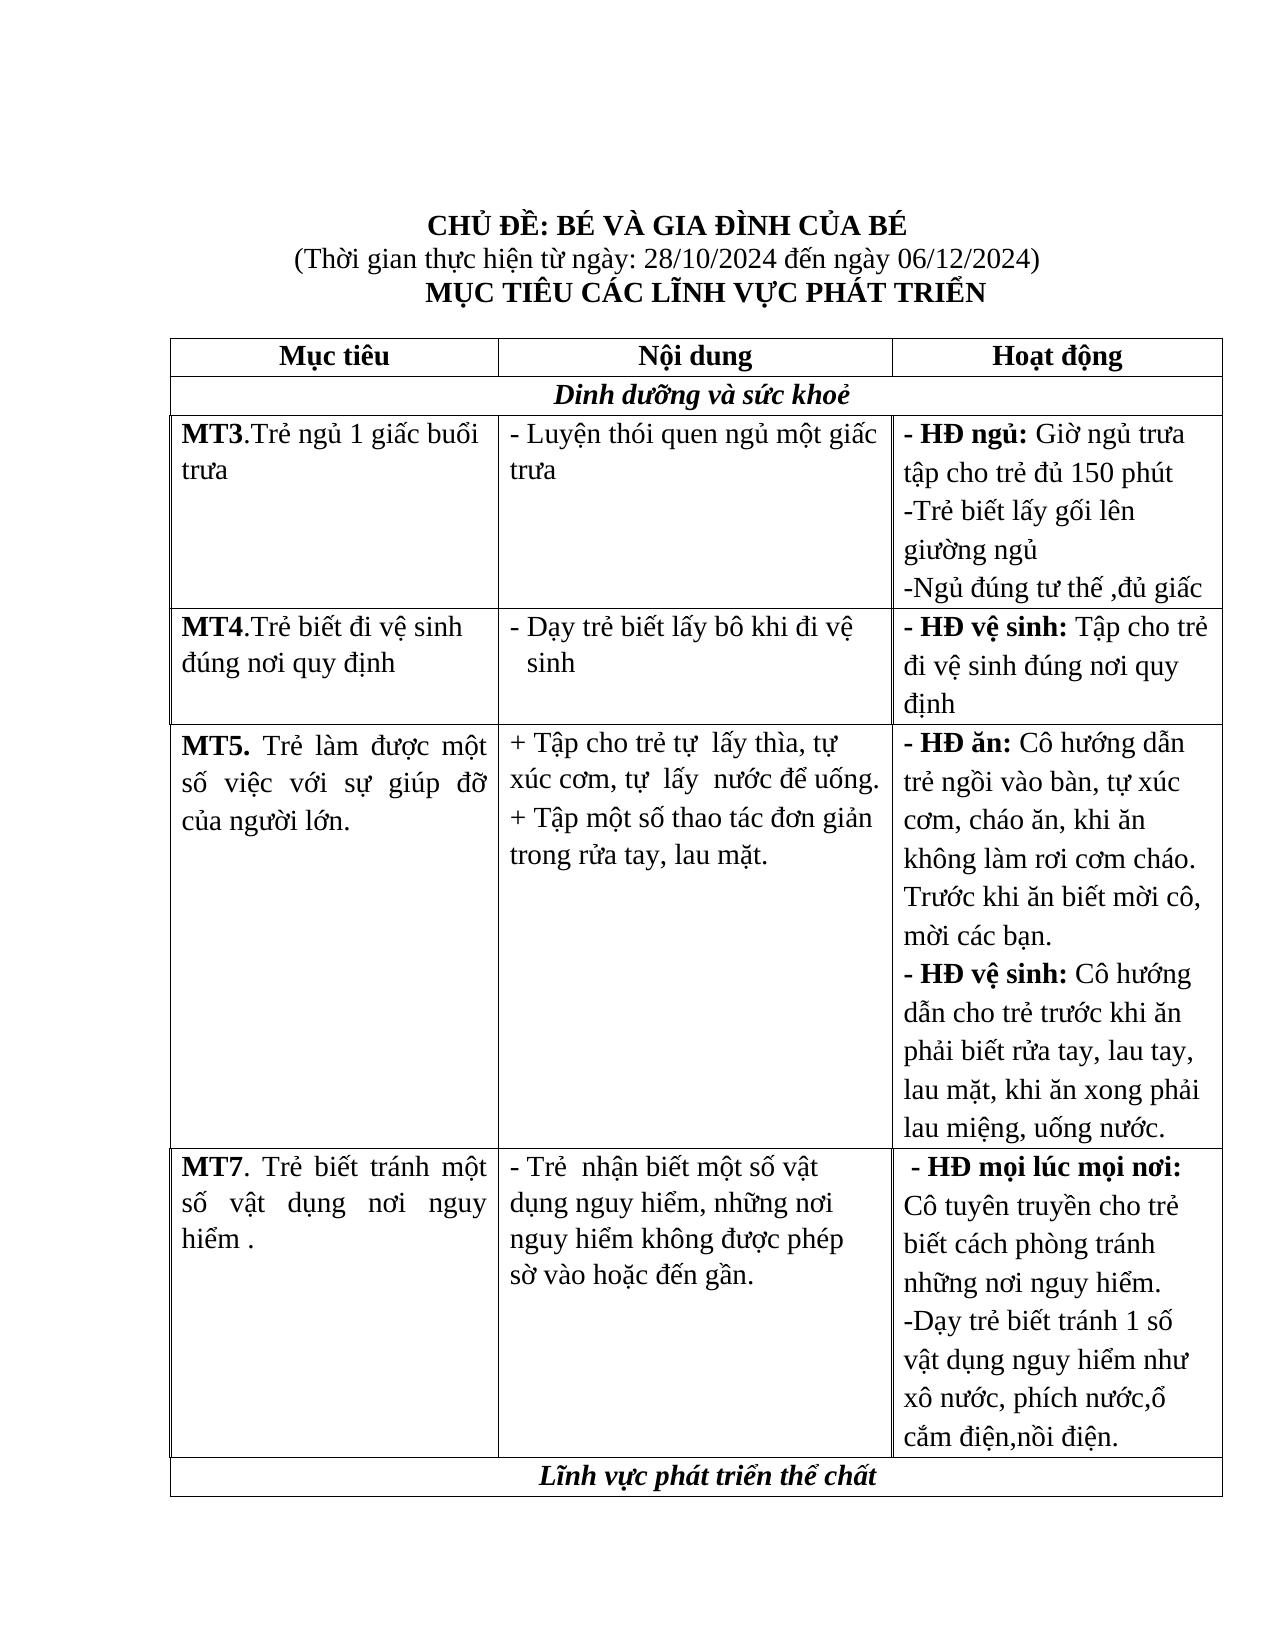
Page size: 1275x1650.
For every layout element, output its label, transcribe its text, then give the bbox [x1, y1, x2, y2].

table_cell MT7. Trẻ biết tránh một số vật dụng nơi nguy hiểm . [172, 1149, 498, 1457]
table_cell + Tập cho trẻ tự lấy thìa, tự xúc cơm, tự lấy nước để uống. + Tập một số thao tác đơn giản trong rửa tay, lau mặt. [499, 725, 892, 1148]
table_cell MT5. Trẻ làm được một số việc với sự giúp đỡ của người lớn. [171, 725, 498, 1148]
table_cell - HĐ vệ sinh: Tập cho trẻ đi vệ sinh đúng nơi quy định [894, 609, 1222, 724]
table_cell MT3.Trẻ ngủ 1 giấc buổi trưa [172, 416, 498, 608]
table_cell Lĩnh vực phát triển thể chất [171, 1458, 1222, 1496]
text MỤC TIÊU CÁC LĨNH VỰC PHÁT TRIỂN [177, 275, 1157, 309]
table_cell - Trẻ nhận biết một số vật dụng nguy hiểm, những nơi nguy hiểm không được phép sờ vào hoặc đến gần. [499, 1149, 891, 1457]
table_cell - HĐ ngủ: Giờ ngủ trưa tập cho trẻ đủ 150 phút -Trẻ biết lấy gối lên giường ngủ -Ngủ đúng tư thế ,đủ giấc [894, 416, 1222, 608]
table_cell - HĐ ăn: Cô hướng dẫn trẻ ngồi vào bàn, tự xúc cơm, cháo ăn, khi ăn không làm rơi cơm cháo. Trước khi ăn biết mời cô, mời các bạn. - HĐ vệ sinh: Cô hướng dẫn cho trẻ trước khi ăn phải biết rửa tay, lau tay, lau mặt, khi ăn xong phải lau miệng, uống nước. [893, 725, 1222, 1148]
table_cell Dinh dưỡng và sức khoẻ [171, 377, 1222, 415]
table_header Hoạt động [893, 339, 1222, 376]
text CHỦ ĐỀ: BÉ VÀ GIA ĐÌNH CỦA BÉ [177, 208, 1157, 242]
table_cell Dạy trẻ biết lấy bô khi đi vệ sinh [499, 609, 891, 724]
table_header Mục tiêu [171, 339, 498, 376]
table_cell MT4.Trẻ biết đi vệ sinh đúng nơi quy định [172, 609, 498, 724]
table_cell - HĐ mọi lúc mọi nơi: Cô tuyên truyền cho trẻ biết cách phòng tránh những nơi nguy hiểm. -Dạy trẻ biết tránh 1 số vật dụng nguy hiểm như xô nước, phích nước,ổ cắm điện,nồi điện. [894, 1149, 1222, 1457]
text (Thời gian thực hiện từ ngày: 28/10/2024 đến ngày 06/12/2024) [177, 242, 1157, 275]
table_header Nội dung [499, 339, 892, 376]
table_cell - Luyện thói quen ngủ một giấc trưa [499, 416, 891, 608]
